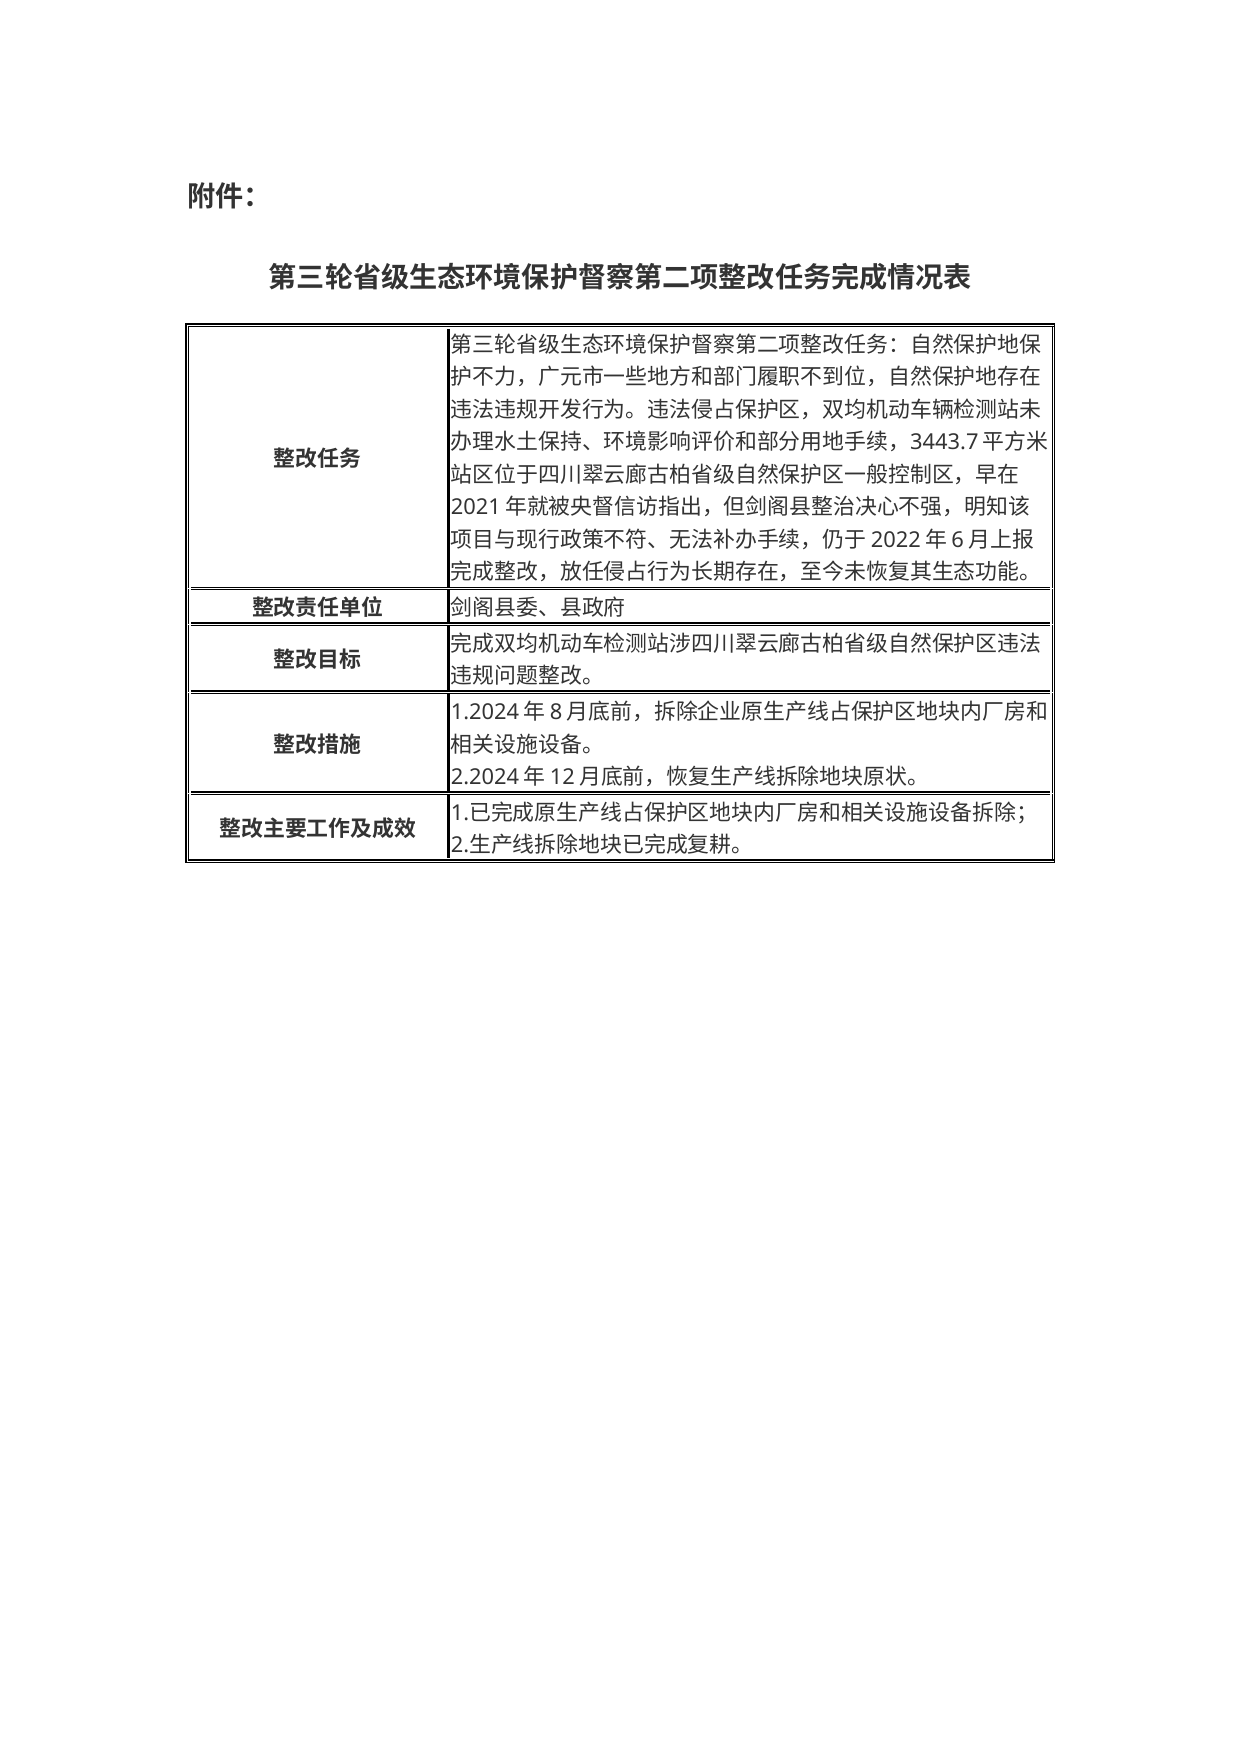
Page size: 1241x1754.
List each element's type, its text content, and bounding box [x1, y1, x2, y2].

table_cell 1.已完成原生产线占保护区地块内厂房和相关设施设备拆除； 2.生产线拆除地块已完成复耕。 [448, 791, 1052, 859]
table_header 第三轮省级生态环境保护督察第二项整改任务：自然保护地保护不力，广元市一些地方和部门履职不到位，自然保护地存在违法违规开发行为。违法侵占保护区，双均机动车辆检测站未办理水土保持、环境影响评价和部分用地手续，3443.7平方米站区位于四川翠云廊古柏省级自然保护区一般控制区，早在2021年就被央督信访指出，但剑阁县整治决心不强，明知该项目与现行政策不符、无法补办手续，仍于2022年6月上报完成整改，放任侵占行为长期存在，至今未恢复其生态功能。 [448, 327, 1052, 586]
table_cell 整改目标 [189, 622, 447, 690]
text 第三轮省级生态环境保护督察第二项整改任务完成情况表 [187, 243, 1053, 308]
table_cell 1.2024年8月底前，拆除企业原生产线占保护区地块内厂房和相关设施设备。 2.2024年12月底前，恢复生产线拆除地块原状。 [450, 690, 1052, 791]
table_header 整改任务 [189, 327, 448, 586]
table_cell 剑阁县委、县政府 [450, 586, 1052, 622]
table_cell 整改责任单位 [189, 586, 447, 622]
table_cell 整改主要工作及成效 [189, 791, 448, 859]
table_cell 整改措施 [189, 690, 447, 791]
table_cell 完成双均机动车检测站涉四川翠云廊古柏省级自然保护区违法违规问题整改。 [450, 622, 1052, 690]
text 附件： [187, 162, 1053, 227]
